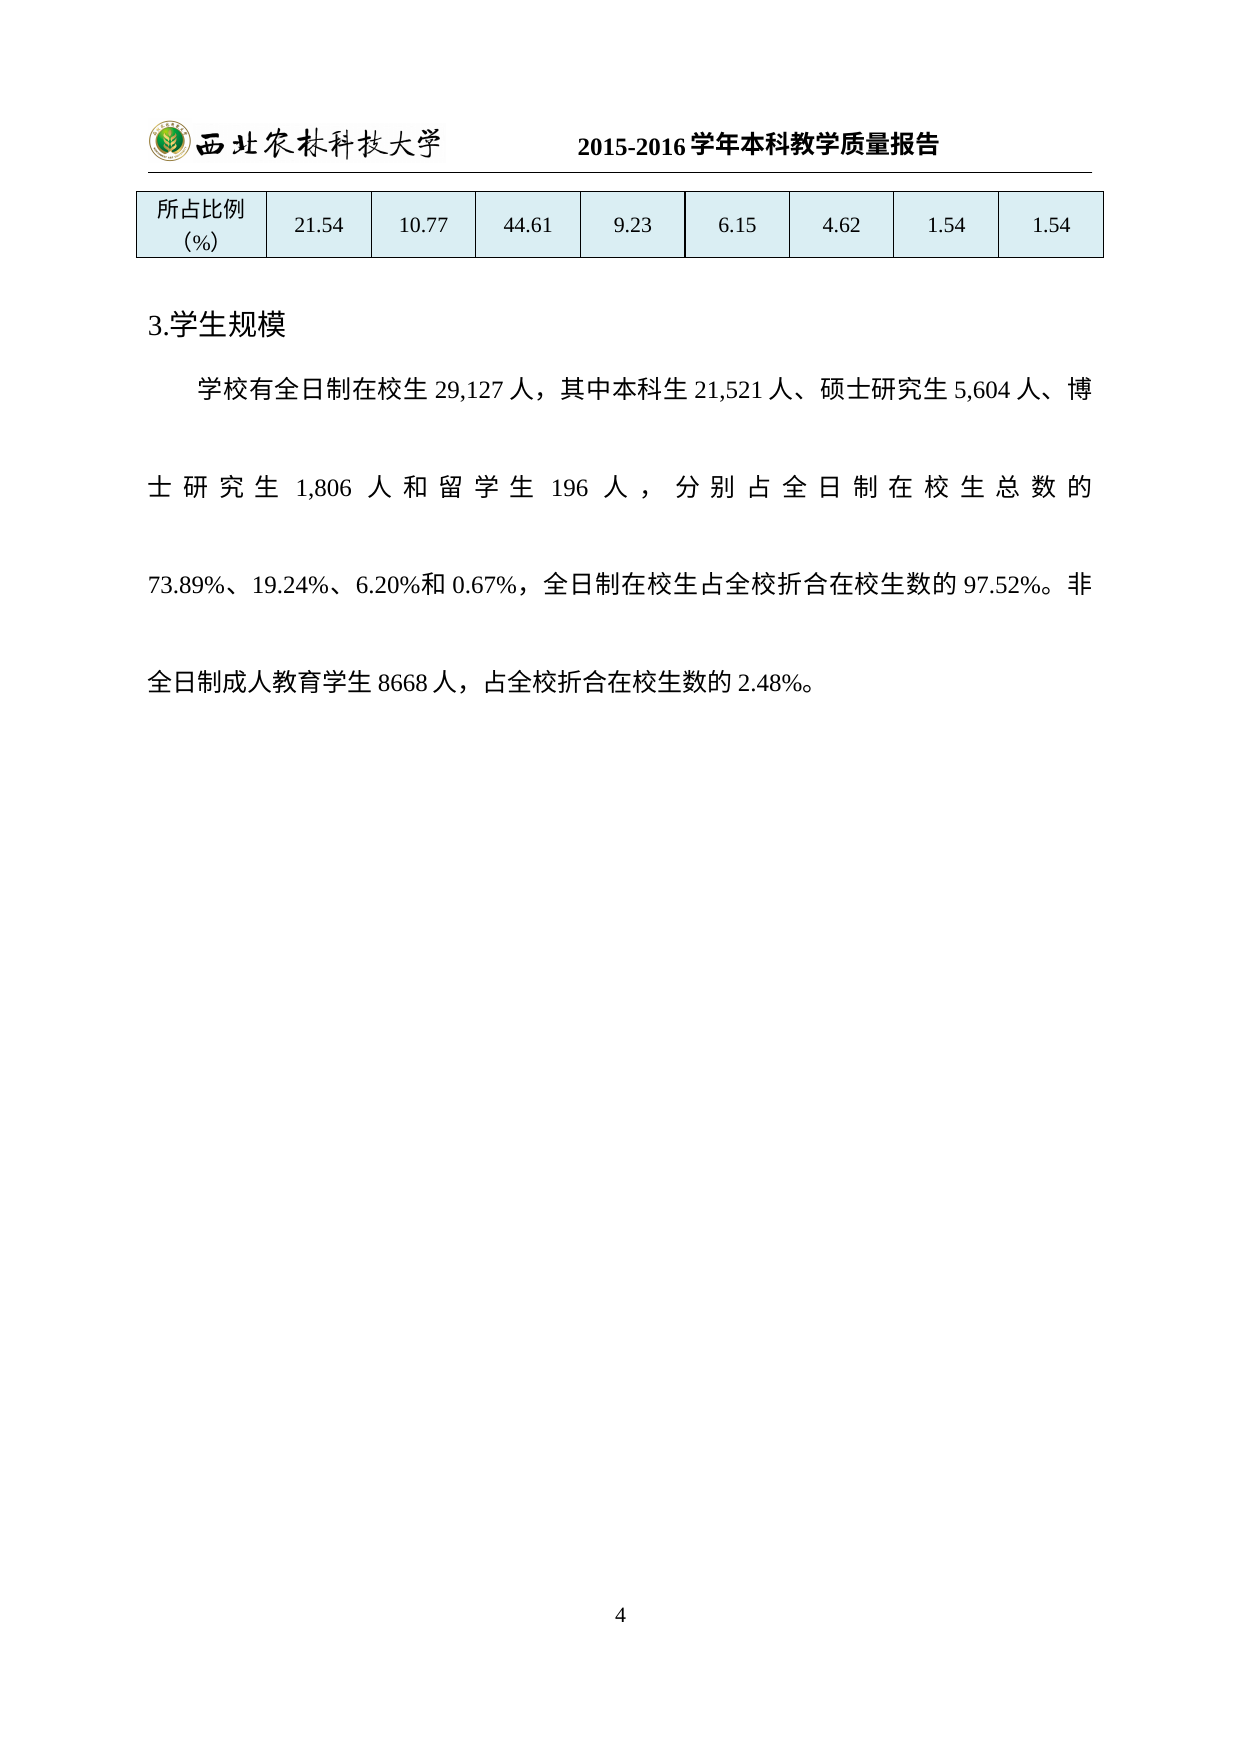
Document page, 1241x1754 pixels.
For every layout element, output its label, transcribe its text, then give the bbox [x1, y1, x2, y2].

text 学校有全日制在校生29,127人，其中本科生21,521人、硕士研究生5,604人、博士研究生1,806人和留学生196人，分别占全日制在校生总数的73.89%、19.24%、6.20%和0.67%，全日制在校生占全校折合在校生数的97.52%。非全日制成人教育学生8668人，占全校折合在校生数的2.48%。 [148, 356, 1092, 713]
table_cell 1.54 [894, 192, 998, 257]
table_cell 1.54 [999, 192, 1103, 257]
table_cell 44.61 [476, 192, 580, 257]
table_cell 21.54 [267, 192, 371, 257]
table_cell 4.62 [790, 192, 893, 257]
table_cell 10.77 [372, 192, 475, 257]
table_cell 所占比例 （%） [137, 192, 266, 257]
table_cell 9.23 [581, 192, 684, 257]
subtitle 3.学生规模 [148, 291, 1092, 356]
picture [147, 118, 447, 163]
table_cell 6.15 [686, 192, 789, 257]
